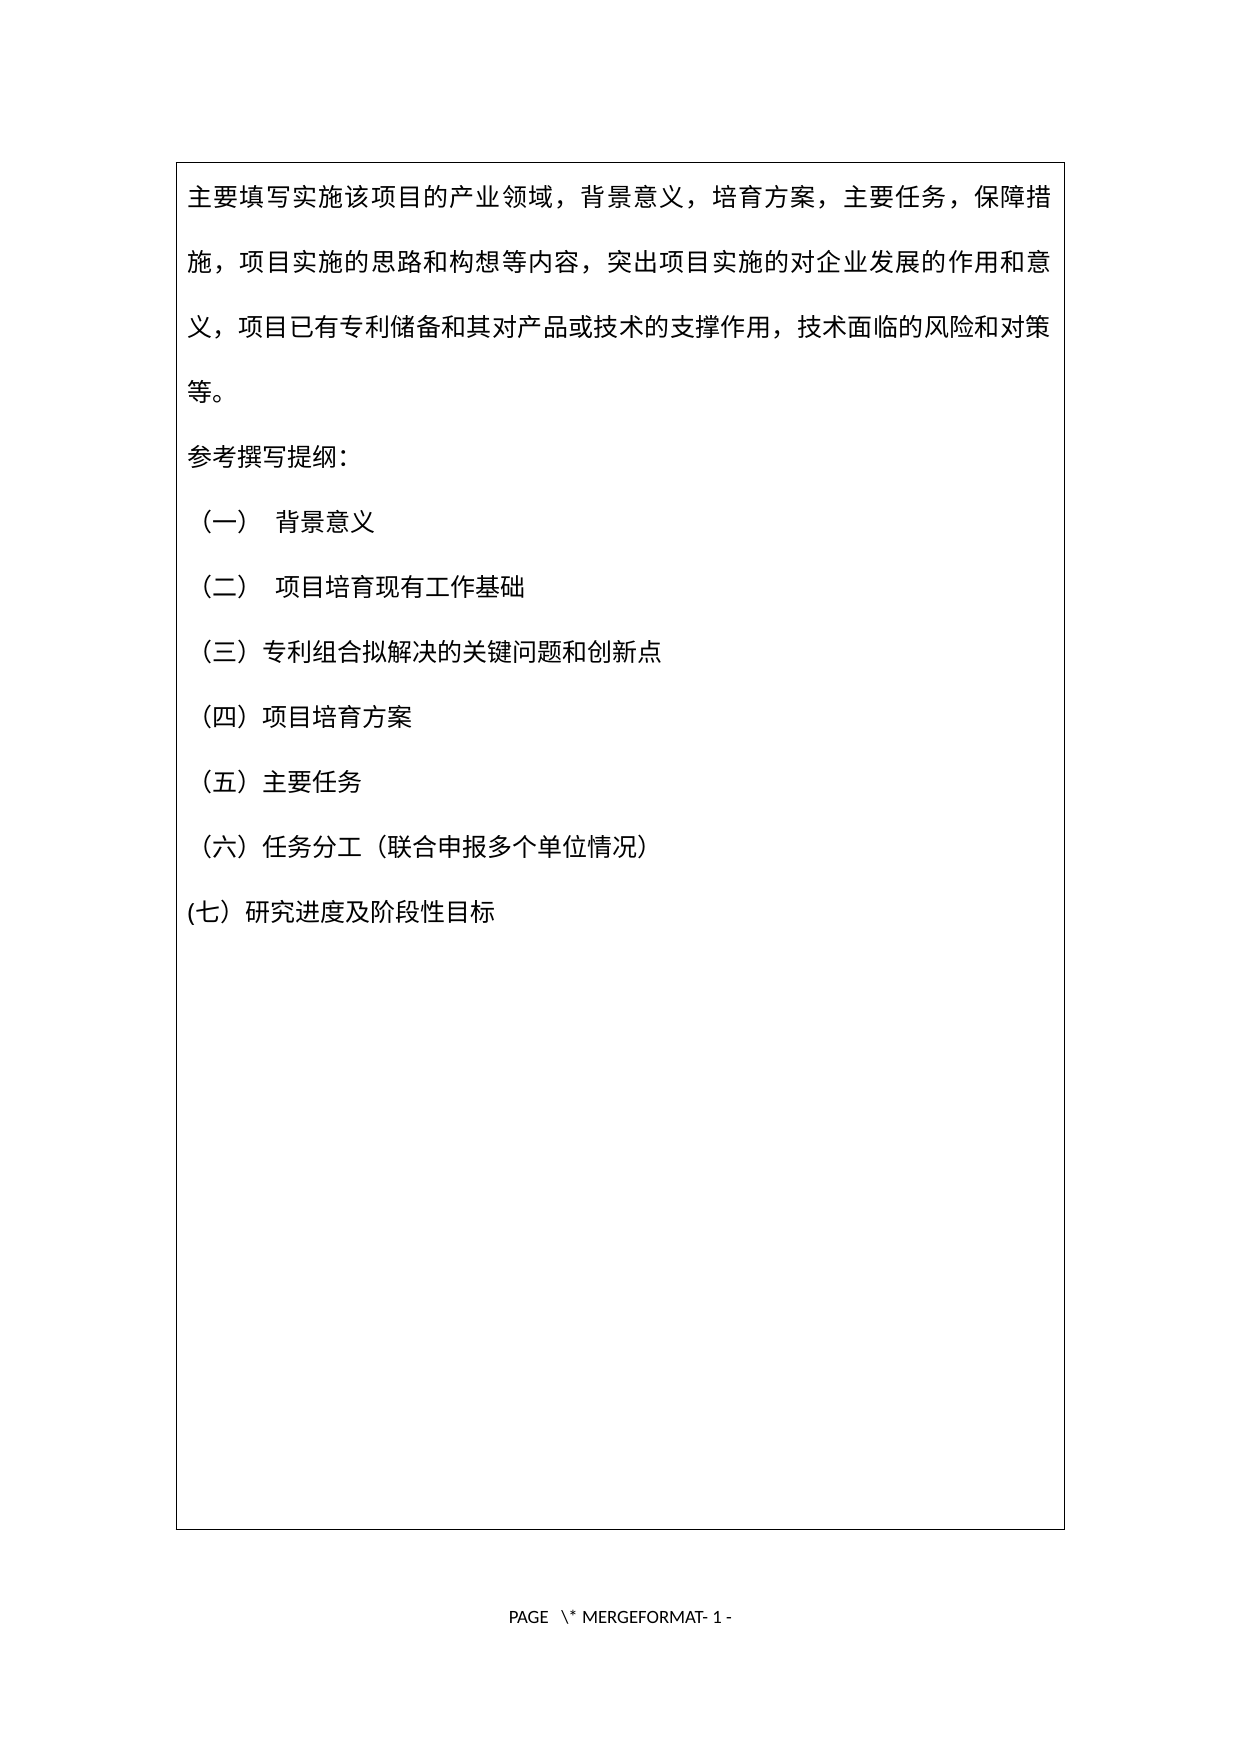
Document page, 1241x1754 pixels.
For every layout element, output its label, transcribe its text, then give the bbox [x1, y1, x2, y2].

table_header 主要填写实施该项目的产业领域，背景意义，培育方案，主要任务，保障措施，项目实施的思路和构想等内容，突出项目实施的对企业发展的作用和意义，项目已有专利储备和其对产品或技术的支撑作用，技术面临的风险和对策等。 参考撰写提纲： 背景意义 项目培育现有工作基础 （三）专利组合拟解决的关键问题和创新点 （四）项目培育方案 （五）主要任务 （六）任务分工（联合申报多个单位情况） (七）研究进度及阶段性目标 [177, 163, 1064, 1529]
